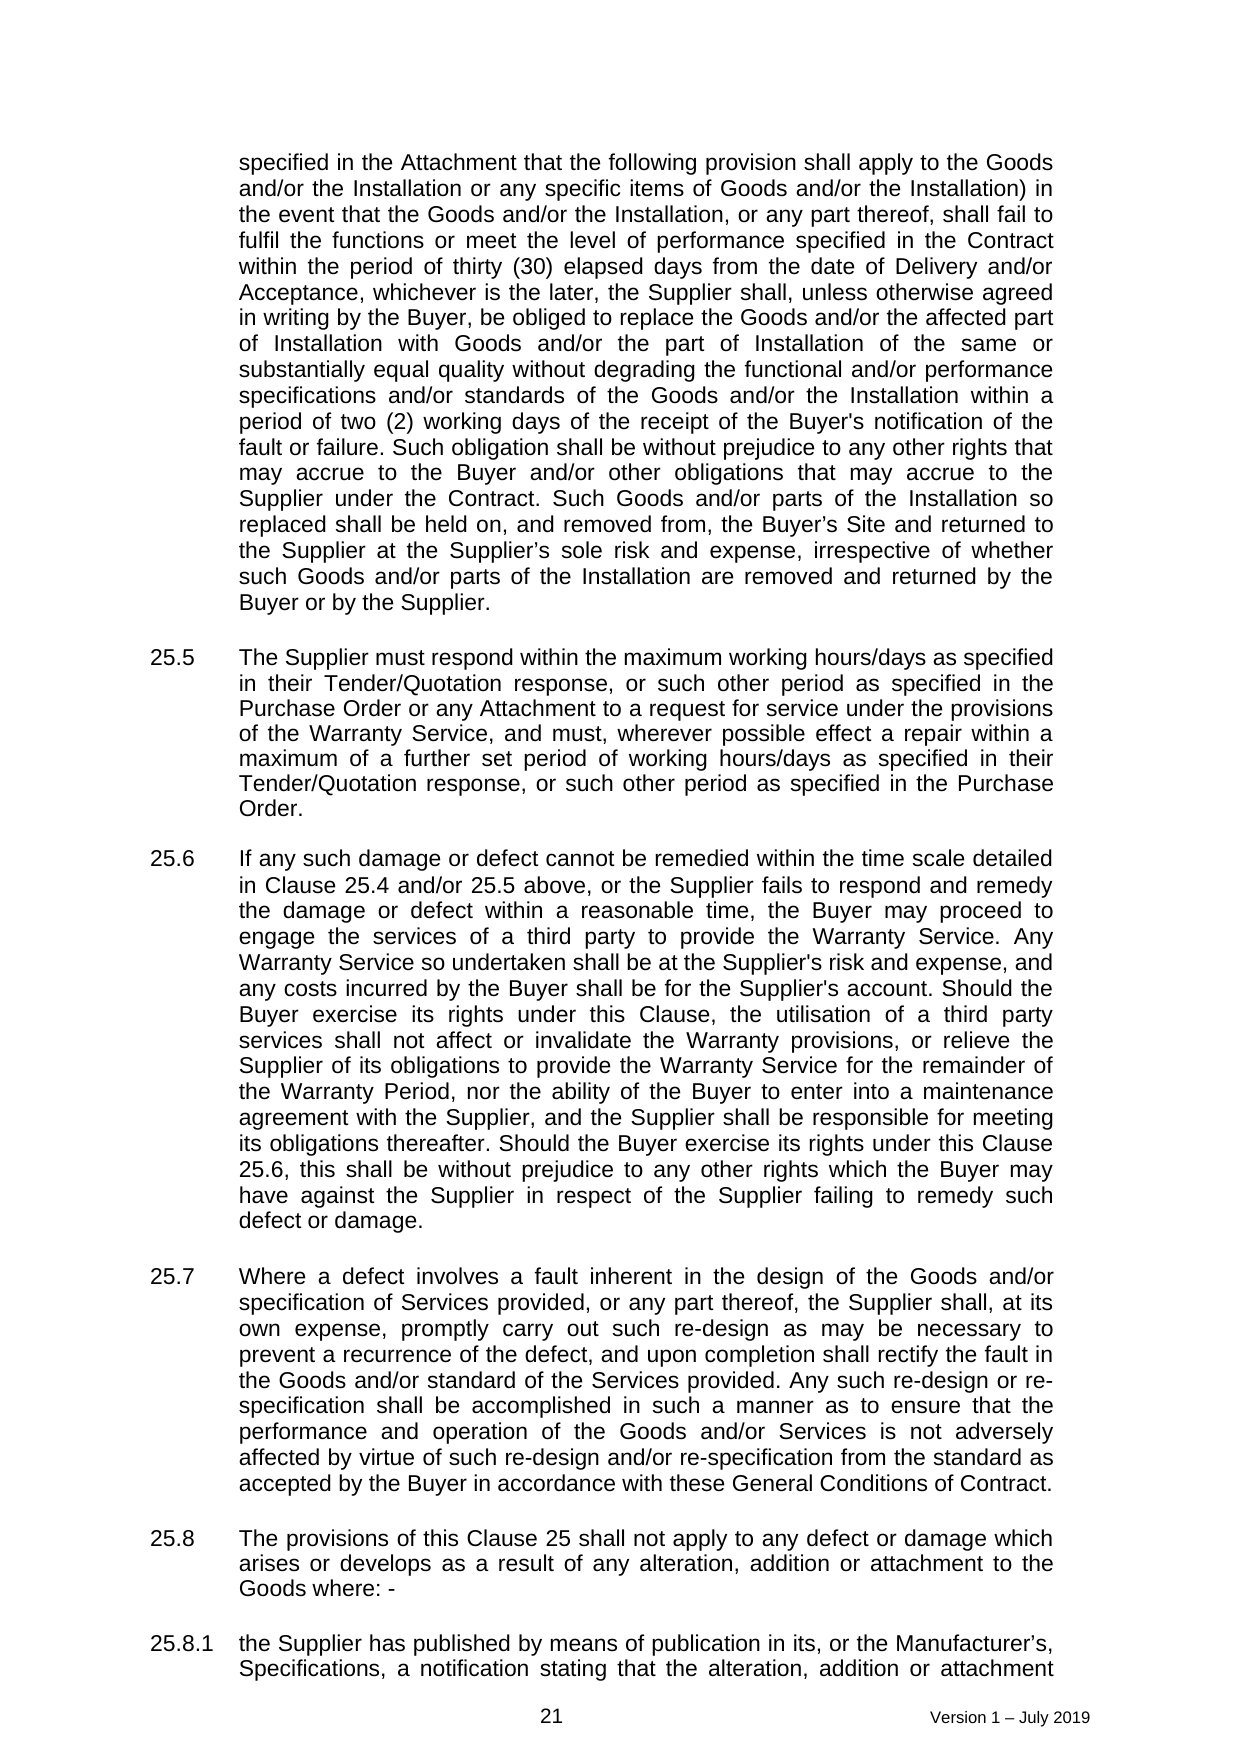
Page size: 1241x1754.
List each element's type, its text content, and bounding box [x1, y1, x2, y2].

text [150, 1631, 1054, 1681]
text 25.5 The Supplier must respond within the maximum working hours/days as specified in their Tender/Quotation response, or such other period as specified in the Purchase Order or any Attachment to a request for service under the provisions of the Warranty Service, and must, wherever possible effect a repair within a maximum of a further set period of working hours/days as specified in their Tender/Quotation response, or such other period as specified in the Purchase Order. [150, 646, 1054, 821]
text 25.7 Where a defect involves a fault inherent in the design of the Goods and/or specification of Services provided, or any part thereof, the Supplier shall, at its own expense, promptly carry out such re-design as may be necessary to prevent a recurrence of the defect, and upon completion shall rectify the fault in the Goods and/or standard of the Services provided. Any such re-design or re-specification shall be accomplished in such a manner as to ensure that the performance and operation of the Goods and/or Services is not adversely affected by virtue of such re-design and/or re-specification from the standard as accepted by the Buyer in accordance with these General Conditions of Contract. [150, 1264, 1054, 1496]
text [150, 150, 1054, 615]
text 25.8 The provisions of this Clause 25 shall not apply to any defect or damage which arises or develops as a result of any alteration, addition or attachment to the Goods where: - [150, 1527, 1054, 1601]
text 25.6 If any such damage or defect cannot be remedied within the time scale detailed in Clause 25.4 and/or 25.5 above, or the Supplier fails to respond and remedy the damage or defect within a reasonable time, the Buyer may proceed to engage the services of a third party to provide the Warranty Service. Any Warranty Service so undertaken shall be at the Supplier's risk and expense, and any costs incurred by the Buyer shall be for the Supplier's account. Should the Buyer exercise its rights under this Clause, the utilisation of a third party services shall not affect or invalidate the Warranty provisions, or relieve the Supplier of its obligations to provide the Warranty Service for the remainder of the Warranty Period, nor the ability of the Buyer to enter into a maintenance agreement with the Supplier, and the Supplier shall be responsible for meeting its obligations thereafter. Should the Buyer exercise its rights under this Clause 25.6, this shall be without prejudice to any other rights which the Buyer may have against the Supplier in respect of the Supplier failing to remedy such defect or damage. [150, 846, 1054, 1234]
